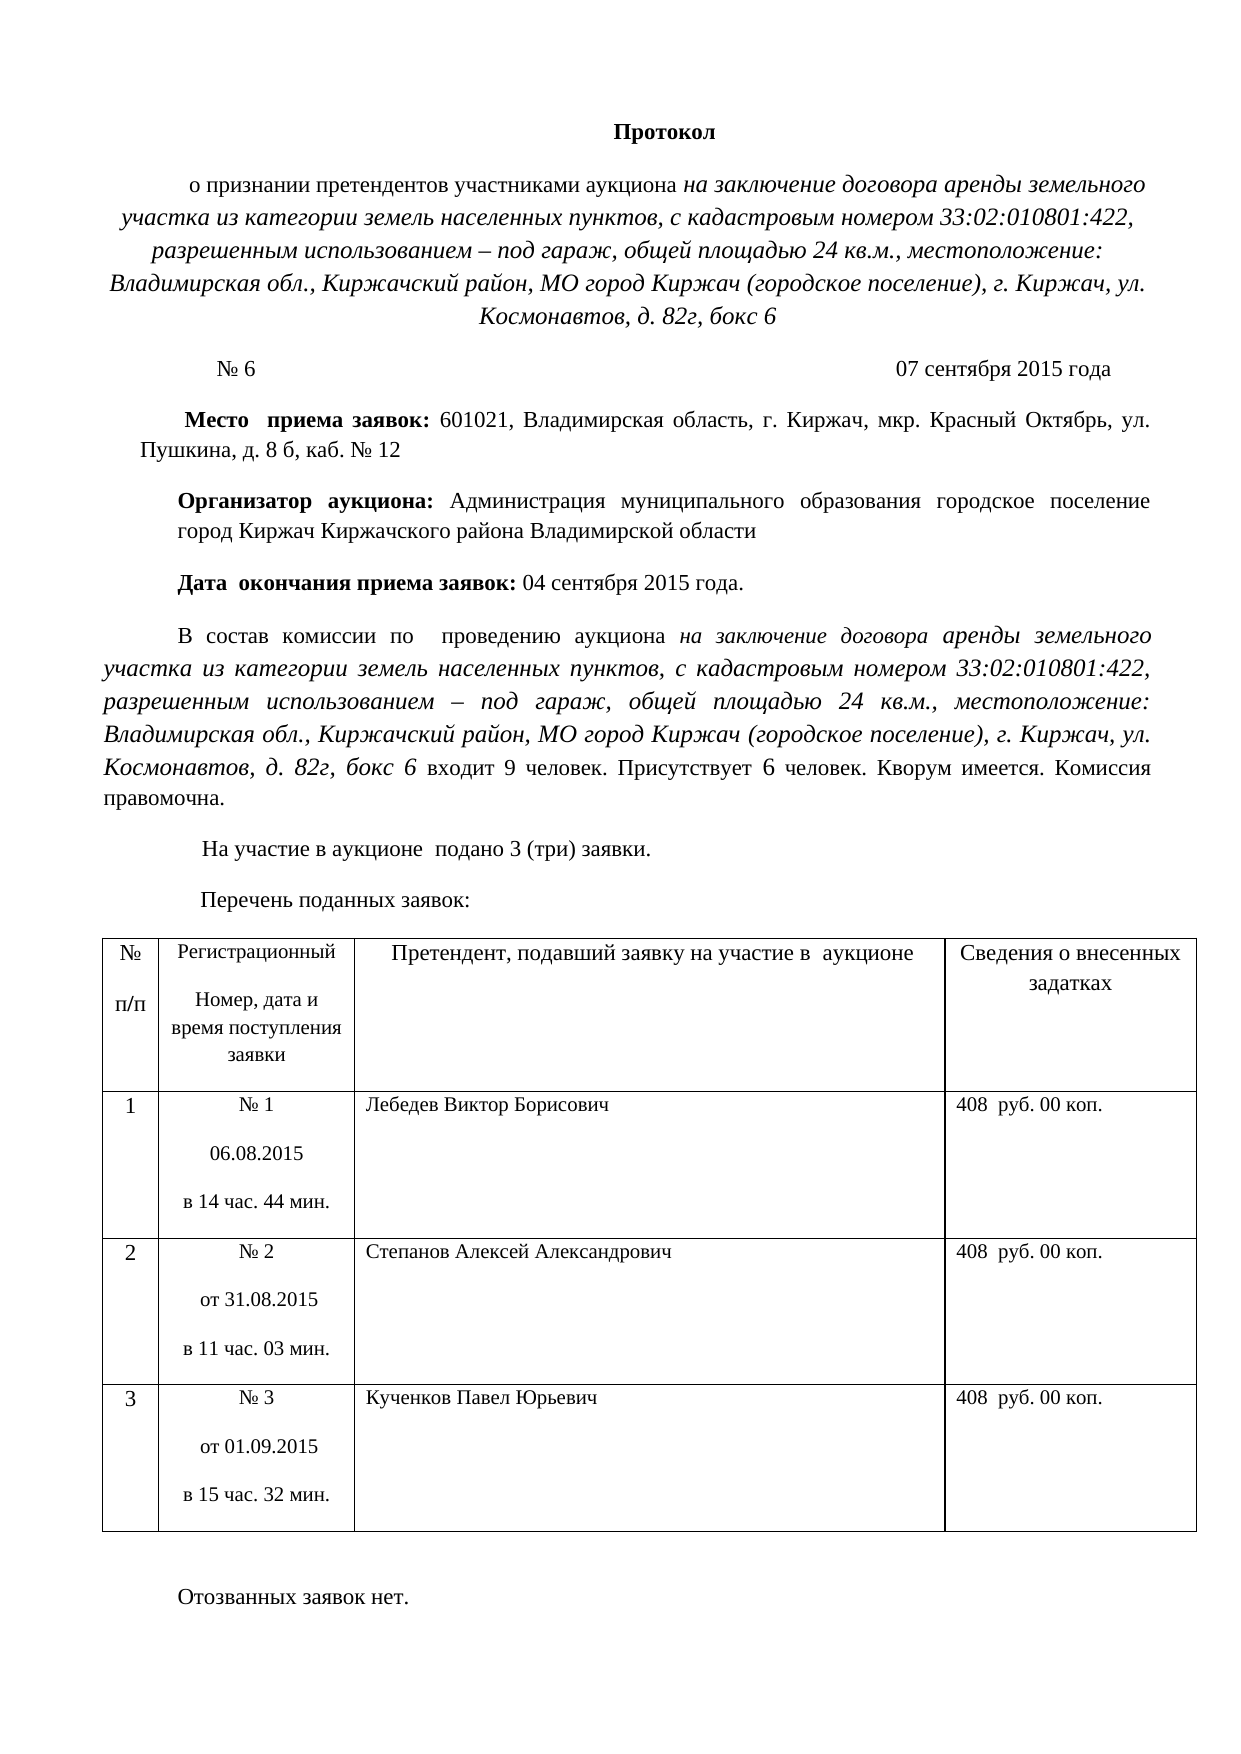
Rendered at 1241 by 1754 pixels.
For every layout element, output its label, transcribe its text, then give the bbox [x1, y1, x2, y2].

table_header № п/п [103, 939, 158, 1091]
text Перечень поданных заявок: [140, 886, 1152, 913]
text о признании претендентов участниками аукциона на заключение договора аренды земельного участка из категории земель населенных пунктов, с кадастровым номером 33:02:010801:422, разрешенным использованием – под гараж, общей площадью 24 кв.м., местоположение: Владимирская обл., Киржачский район, МО город Киржач (городское поселение), г. Киржач, ул. Космонавтов, д. 82г, бокс 6 [103, 169, 1152, 330]
text На участие в аукционе подано 3 (три) заявки. [140, 835, 1152, 862]
text Протокол [102, 118, 1152, 144]
table_header Сведения о внесенных задатках [946, 939, 1196, 1091]
table_header Регистрационный Номер, дата и время поступления заявки [159, 939, 354, 1091]
table_cell 408 руб. 00 коп. [946, 1239, 1196, 1384]
table_cell 408 руб. 00 коп. [946, 1092, 1196, 1238]
table_cell Лебедев Виктор Борисович [355, 1092, 944, 1238]
text Дата окончания приема заявок: 04 сентября 2015 года. [177, 569, 1152, 595]
text № 6 07 сентября 2015 года [102, 355, 1152, 381]
table_header Претендент, подавший заявку на участие в аукционе [355, 939, 944, 1091]
table_cell 1 [103, 1092, 158, 1238]
table_cell Кученков Павел Юрьевич [355, 1385, 944, 1531]
text В состав комиссии по проведению аукциона на заключение договора аренды земельного участка из категории земель населенных пунктов, с кадастровым номером 33:02:010801:422, разрешенным использованием – под гараж, общей площадью 24 кв.м., местоположение: Владимирская обл., Киржачский район, МО город Киржач (городское поселение), г. Киржач, ул. Космонавтов, д. 82г, бокс 6 входит 9 человек. Присутствует 6 человек. Кворум имеется. Комиссия правомочна. [103, 620, 1152, 811]
table_cell Степанов Алексей Александрович [355, 1239, 944, 1384]
table_cell 2 [103, 1239, 158, 1384]
text Отозванных заявок нет. [140, 1583, 1152, 1609]
text Организатор аукциона: Администрация муниципального образования городское поселение город Киржач Киржачского района Владимирской области [177, 487, 1152, 544]
text Место приема заявок: 601021, Владимирская область, г. Киржач, мкр. Красный Октябрь, ул. Пушкина, д. 8 б, каб. № 12 [140, 406, 1152, 463]
table_cell № 2 от 31.08.2015 в 11 час. 03 мин. [159, 1239, 354, 1384]
table_cell № 3 от 01.09.2015 в 15 час. 32 мин. [159, 1385, 354, 1531]
table_cell 3 [103, 1385, 158, 1531]
table_cell № 1 06.08.2015 в 14 час. 44 мин. [159, 1092, 354, 1238]
table_cell 408 руб. 00 коп. [946, 1385, 1196, 1531]
